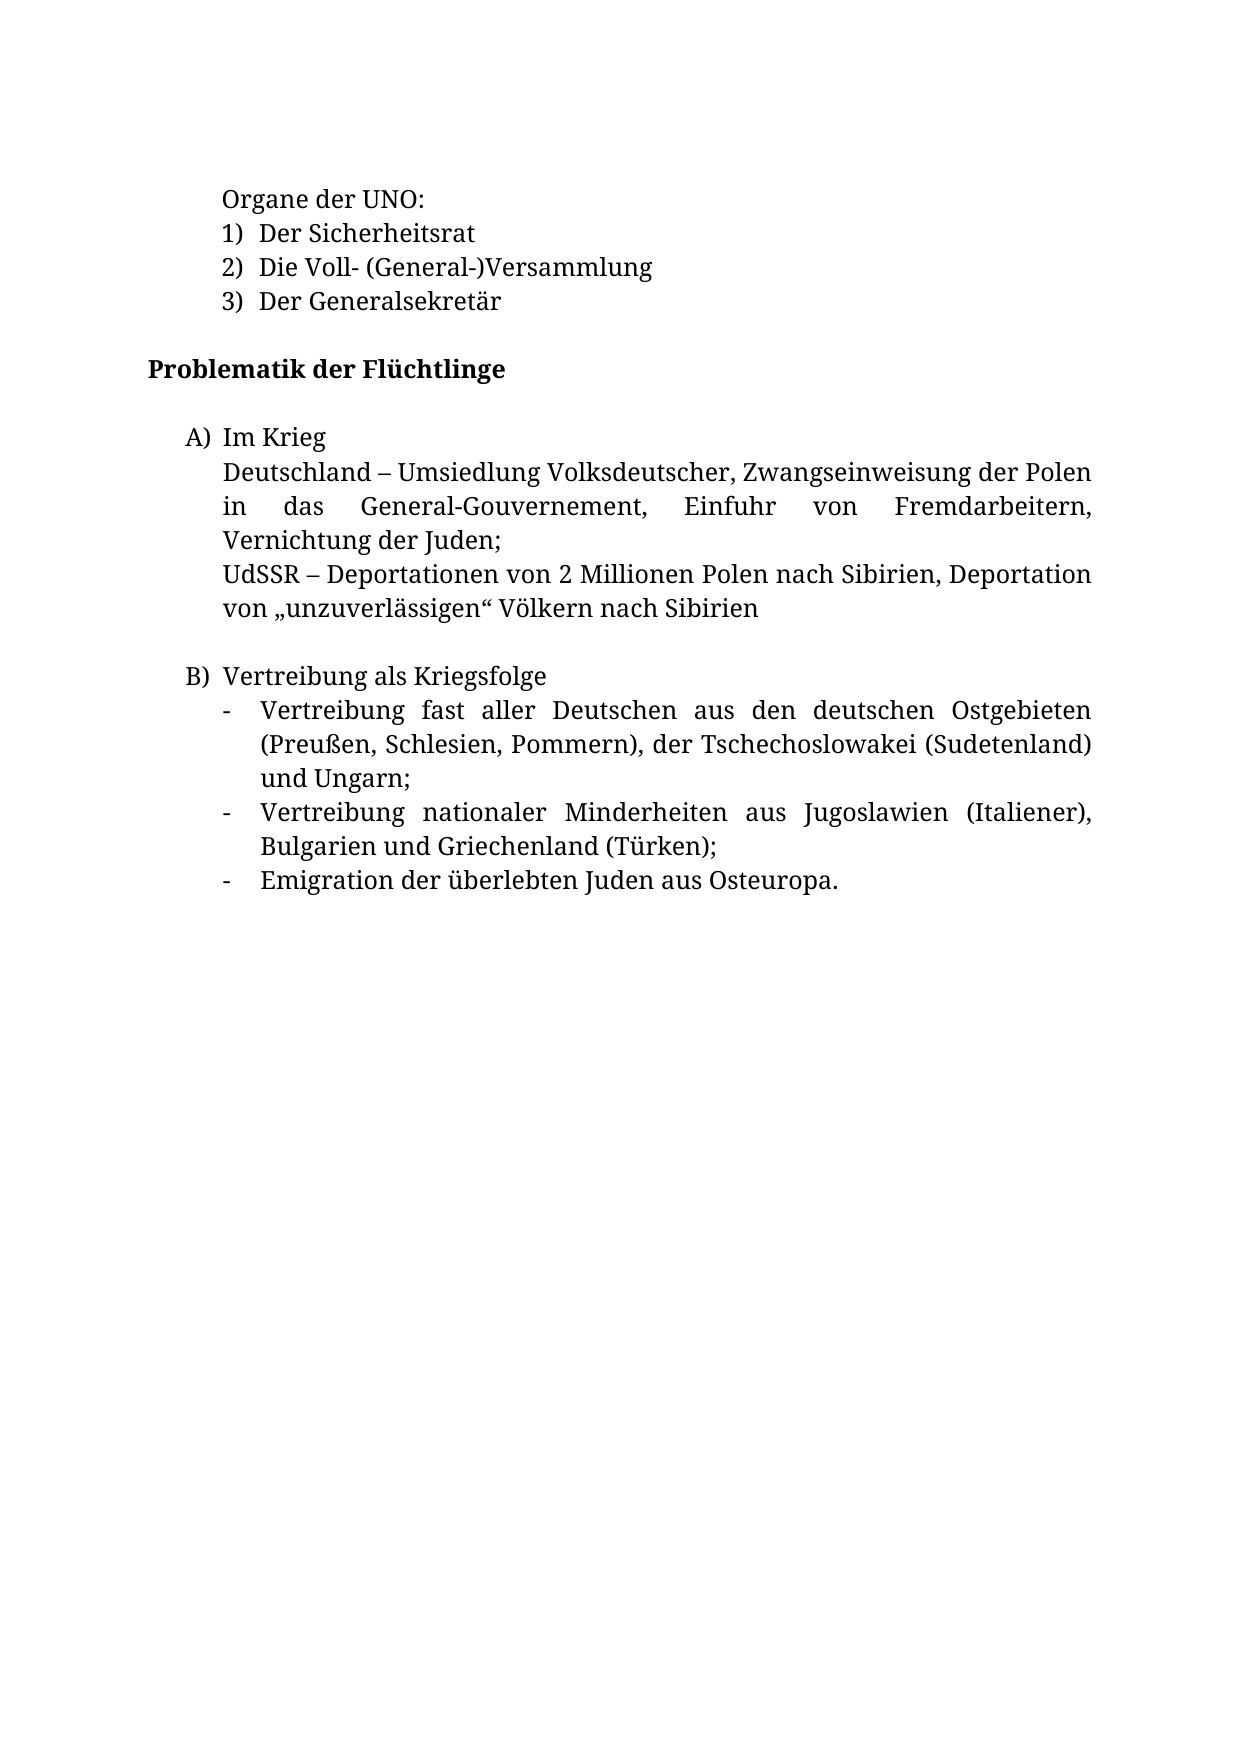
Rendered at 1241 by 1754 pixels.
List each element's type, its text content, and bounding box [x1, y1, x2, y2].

list Der Generalsekretär [221, 284, 1093, 318]
list Emigration der überlebten Juden aus Osteuropa. [223, 863, 1093, 897]
list Der Sicherheitsrat [221, 216, 1093, 250]
list Vertreibung nationaler Minderheiten aus Jugoslawien (Italiener), Bulgarien und Griechenland (Türken); [223, 795, 1093, 863]
list Die Voll- (General-)Versammlung [221, 250, 1093, 284]
text Deutschland – Umsiedlung Volksdeutscher, Zwangseinweisung der Polen in das General-Gouvernement, Einfuhr von Fremdarbeitern, Vernichtung der Juden; [223, 454, 1093, 556]
text Problematik der Flüchtlinge [148, 352, 1093, 386]
text Organe der UNO: [148, 182, 1093, 216]
list Vertreibung fast aller Deutschen aus den deutschen Ostgebieten (Preußen, Schlesien, Pommern), der Tschechoslowakei (Sudetenland) und Ungarn; [223, 693, 1093, 795]
list Im Krieg [185, 420, 1093, 454]
list Vertreibung als Kriegsfolge [185, 658, 1093, 693]
text UdSSR – Deportationen von 2 Millionen Polen nach Sibirien, Deportation von „unzuverlässigen“ Völkern nach Sibirien [223, 556, 1093, 624]
